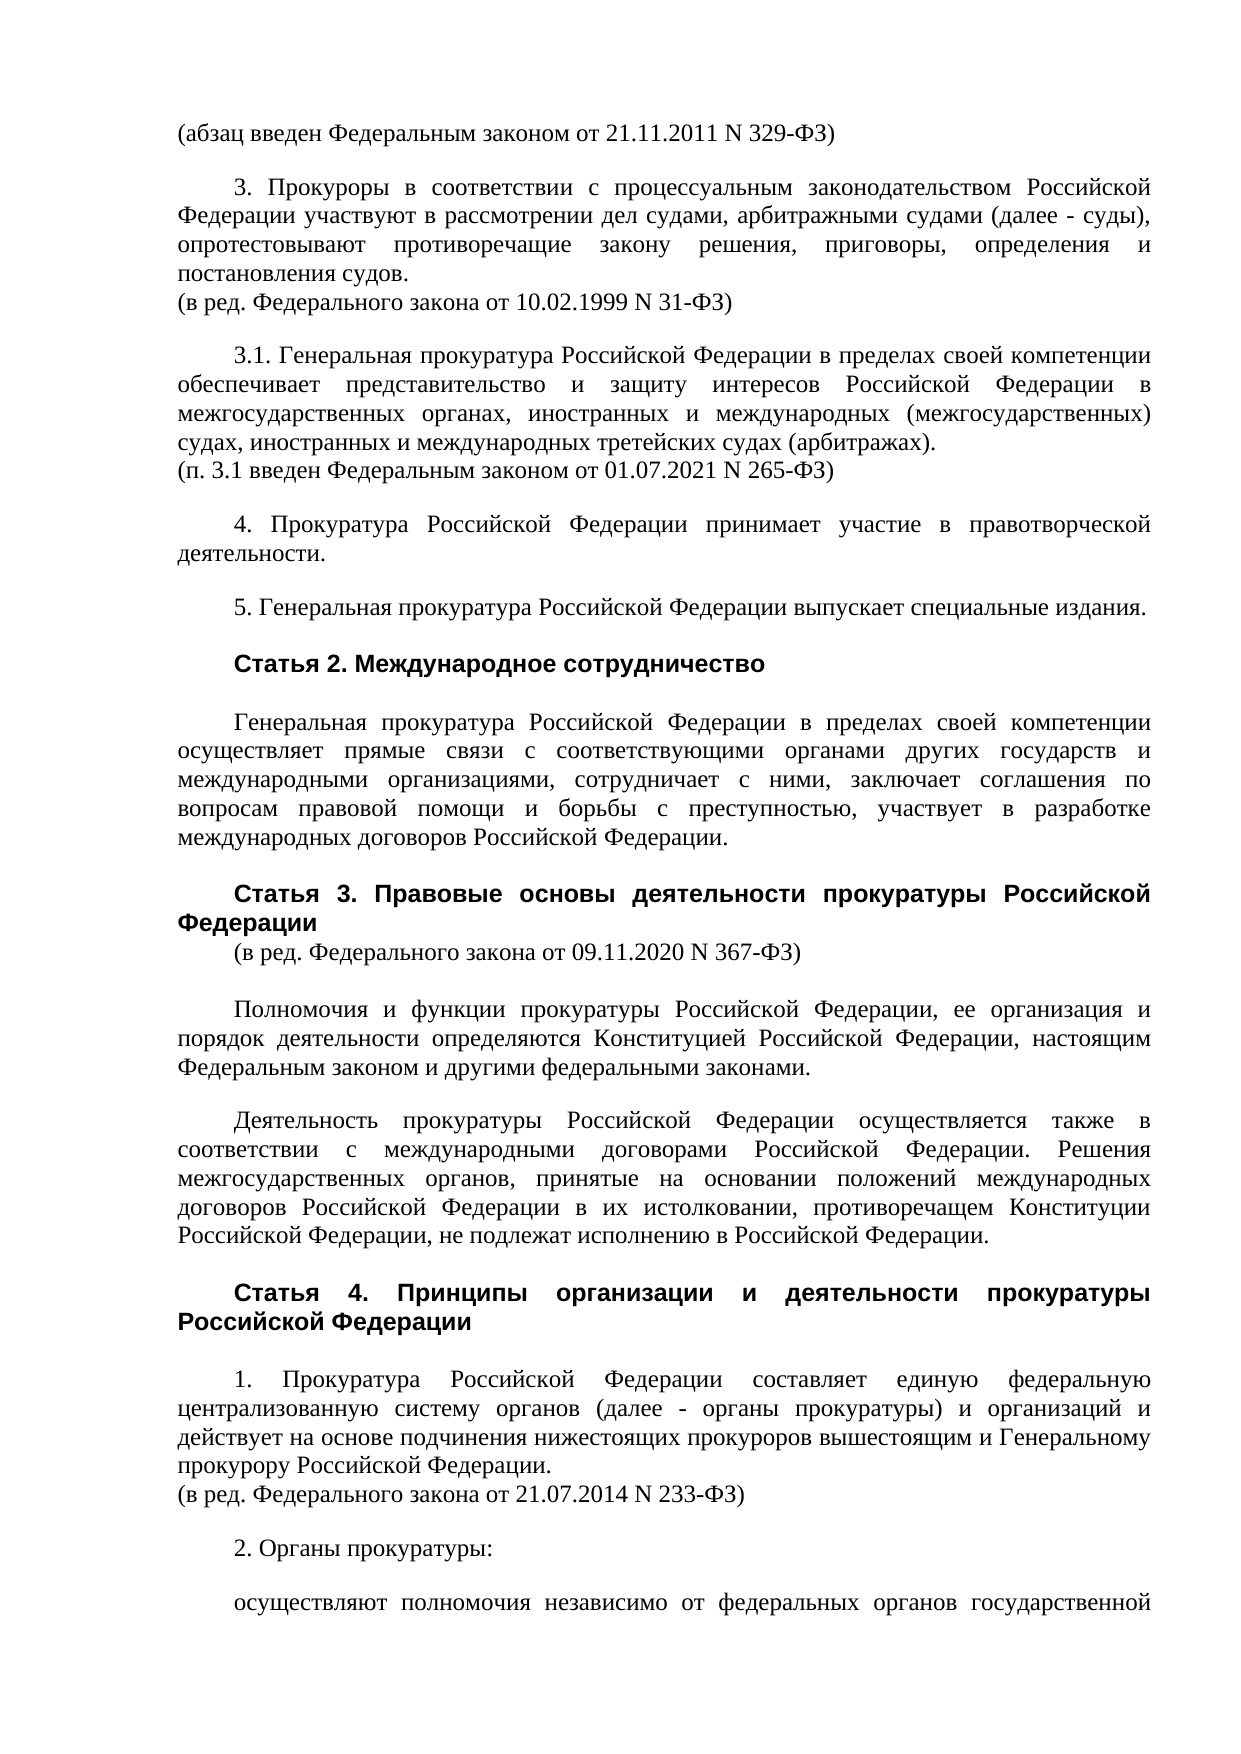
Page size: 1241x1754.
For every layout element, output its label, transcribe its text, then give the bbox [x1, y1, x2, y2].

text (в ред. Федерального закона от 21.07.2014 N 233-ФЗ) [177, 1479, 1152, 1508]
text Полномочия и функции прокуратуры Российской Федерации, ее организация и порядок деятельности определяются Конституцией Российской Федерации, настоящим Федеральным законом и другими федеральными законами. [177, 994, 1152, 1081]
text Деятельность прокуратуры Российской Федерации осуществляется также в соответствии с международными договорами Российской Федерации. Решения межгосударственных органов, принятые на основании положений международных договоров Российской Федерации в их истолковании, противоречащем Конституции Российской Федерации, не подлежат исполнению в Российской Федерации. [177, 1106, 1152, 1249]
text 3.1. Генеральная прокуратура Российской Федерации в пределах своей компетенции обеспечивает представительство и защиту интересов Российской Федерации в межгосударственных органах, иностранных и международных (межгосударственных) судах, иностранных и международных третейских судах (арбитражах). [177, 341, 1152, 456]
text Генеральная прокуратура Российской Федерации в пределах своей компетенции осуществляет прямые связи с соответствующими органами других государств и международными организациями, сотрудничает с ними, заключает соглашения по вопросам правовой помощи и борьбы с преступностью, участвует в разработке международных договоров Российской Федерации. [177, 707, 1152, 851]
text (в ред. Федерального закона от 09.11.2020 N 367-ФЗ) [177, 937, 1152, 966]
text 3. Прокуроры в соответствии с процессуальным законодательством Российской Федерации участвуют в рассмотрении дел судами, арбитражными судами (далее - суды), опротестовывают противоречащие закону решения, приговоры, определения и постановления судов. [177, 172, 1152, 287]
title Статья 2. Международное сотрудничество [177, 649, 1152, 678]
text 2. Органы прокуратуры: [177, 1533, 1152, 1562]
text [177, 1587, 1152, 1616]
text 5. Генеральная прокуратура Российской Федерации выпускает специальные издания. [177, 592, 1152, 621]
text (в ред. Федерального закона от 10.02.1999 N 31-ФЗ) [177, 287, 1152, 316]
title Статья 3. Правовые основы деятельности прокуратуры Российской Федерации [177, 879, 1152, 937]
text (абзац введен Федеральным законом от 21.11.2011 N 329-ФЗ) [177, 118, 1152, 147]
text 1. Прокуратура Российской Федерации составляет единую федеральную централизованную систему органов (далее - органы прокуратуры) и организаций и действует на основе подчинения нижестоящих прокуроров вышестоящим и Генеральному прокурору Российской Федерации. [177, 1364, 1152, 1479]
title Статья 4. Принципы организации и деятельности прокуратуры Российской Федерации [177, 1278, 1152, 1336]
text 4. Прокуратура Российской Федерации принимает участие в правотворческой деятельности. [177, 509, 1152, 567]
text (п. 3.1 введен Федеральным законом от 01.07.2021 N 265-ФЗ) [177, 456, 1152, 484]
